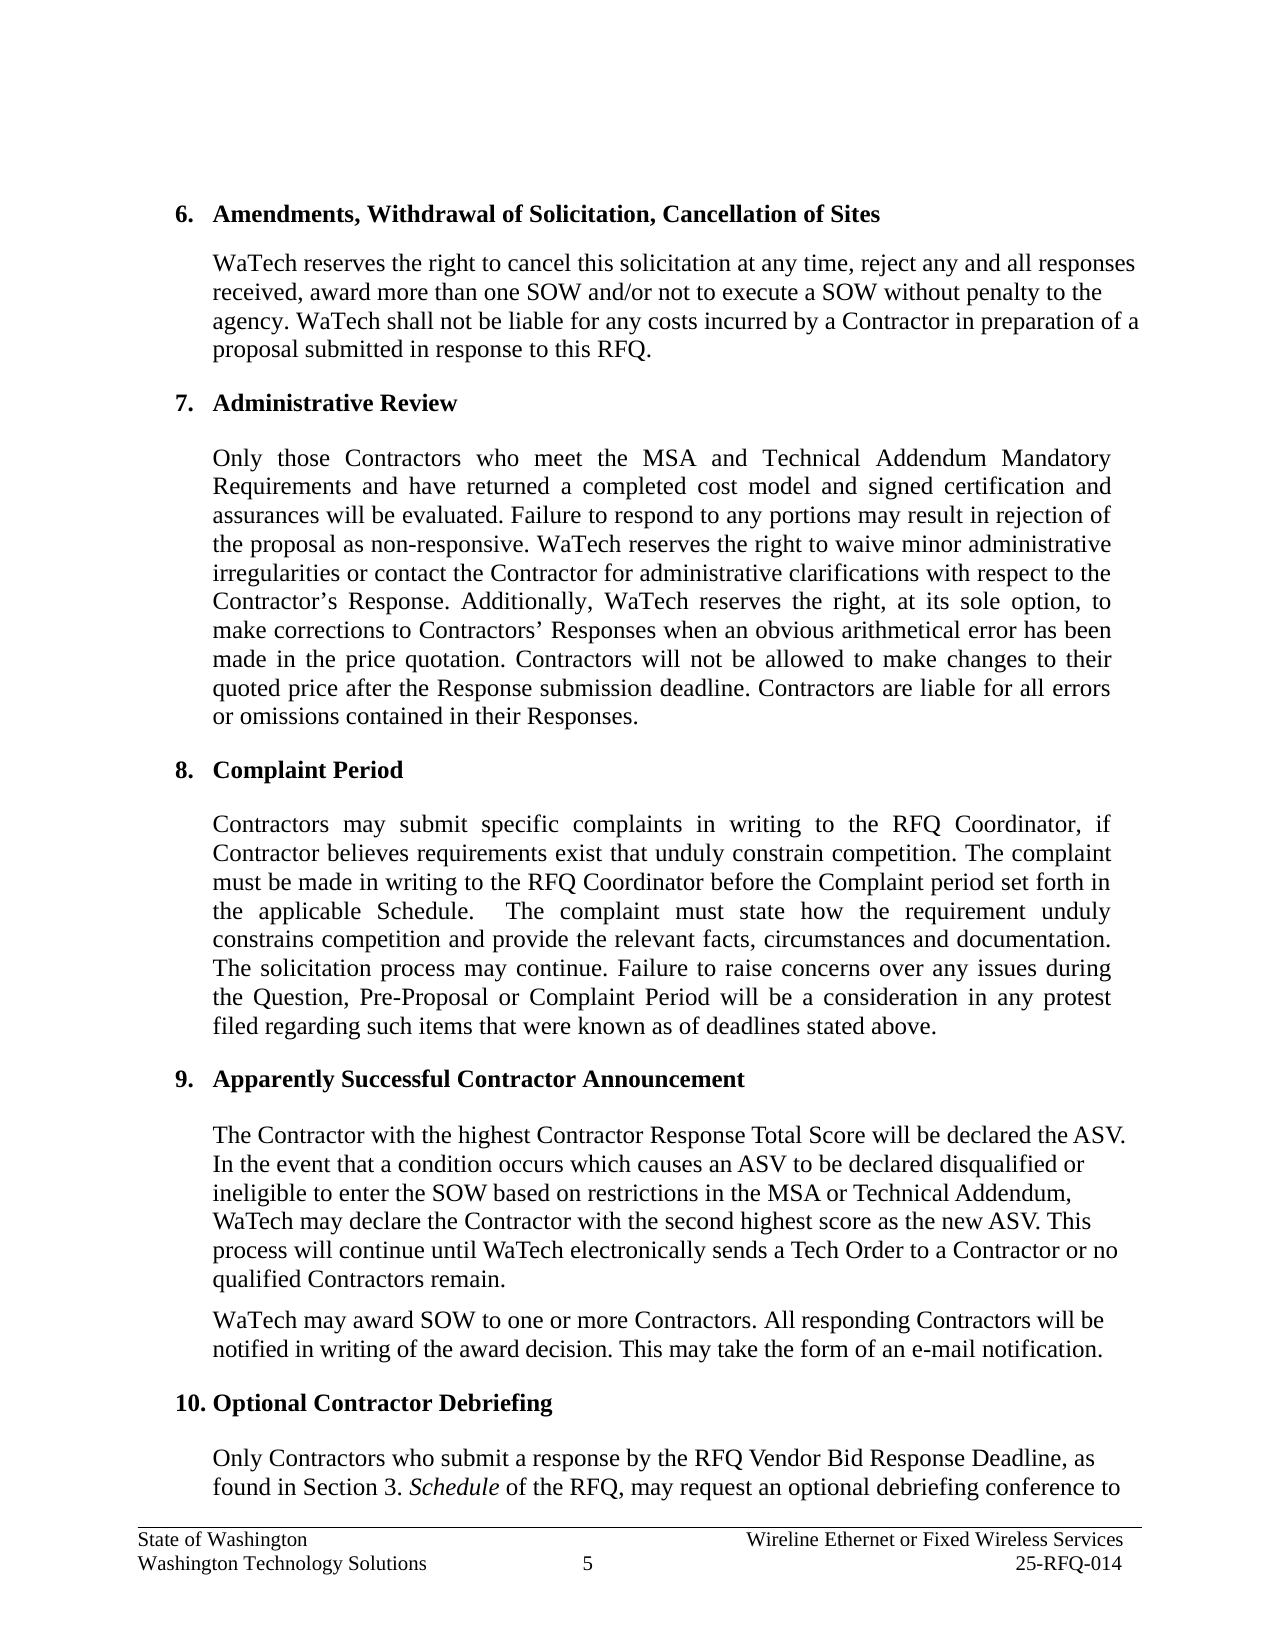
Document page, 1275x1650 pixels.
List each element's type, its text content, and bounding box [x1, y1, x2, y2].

text The Contractor with the highest Contractor Response Total Score will be declared the ASV. In the event that a condition occurs which causes an ASV to be declared disqualified or ineligible to enter the SOW based on restrictions in the MSA or Technical Addendum, WaTech may declare the Contractor with the second highest score as the new ASV. This process will continue until WaTech electronically sends a Tech Order to a Contractor or no qualified Contractors remain. [212, 1120, 1142, 1293]
list Complaint Period [175, 755, 1142, 784]
text Only those Contractors who meet the MSA and Technical Addendum Mandatory Requirements and have returned a completed cost model and signed certification and assurances will be evaluated. Failure to respond to any portions may result in rejection of the proposal as non-responsive. WaTech reserves the right to waive minor administrative irregularities or contact the Contractor for administrative clarifications with respect to the Contractor’s Response. Additionally, WaTech reserves the right, at its sole option, to make corrections to Contractors’ Responses when an obvious arithmetical error has been made in the price quotation. Contractors will not be allowed to make changes to their quoted price after the Response submission deadline. Contractors are liable for all errors or omissions contained in their Responses. [212, 443, 1112, 730]
list Administrative Review [175, 388, 1142, 417]
text WaTech may award SOW to one or more Contractors. All responding Contractors will be notified in writing of the award decision. This may take the form of an e-mail notification. [212, 1305, 1142, 1363]
list Amendments, Withdrawal of Solicitation, Cancellation of Sites [175, 199, 1142, 228]
text Contractors may submit specific complaints in writing to the RFQ Coordinator, if Contractor believes requirements exist that unduly constrain competition. The complaint must be made in writing to the RFQ Coordinator before the Complaint period set forth in the applicable Schedule. The complaint must state how the requirement unduly constrains competition and provide the relevant facts, circumstances and documentation. The solicitation process may continue. Failure to raise concerns over any issues during the Question, Pre-Proposal or Complaint Period will be a consideration in any protest filed regarding such items that were known as of deadlines stated above. [212, 809, 1112, 1039]
list Apparently Successful Contractor Announcement [175, 1064, 1142, 1093]
list Optional Contractor Debriefing [175, 1388, 1142, 1416]
text WaTech reserves the right to cancel this solicitation at any time, reject any and all responses received, award more than one SOW and/or not to execute a SOW without penalty to the agency. WaTech shall not be liable for any costs incurred by a Contractor in preparation of a proposal submitted in response to this RFQ. [212, 248, 1142, 363]
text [212, 1443, 1142, 1501]
